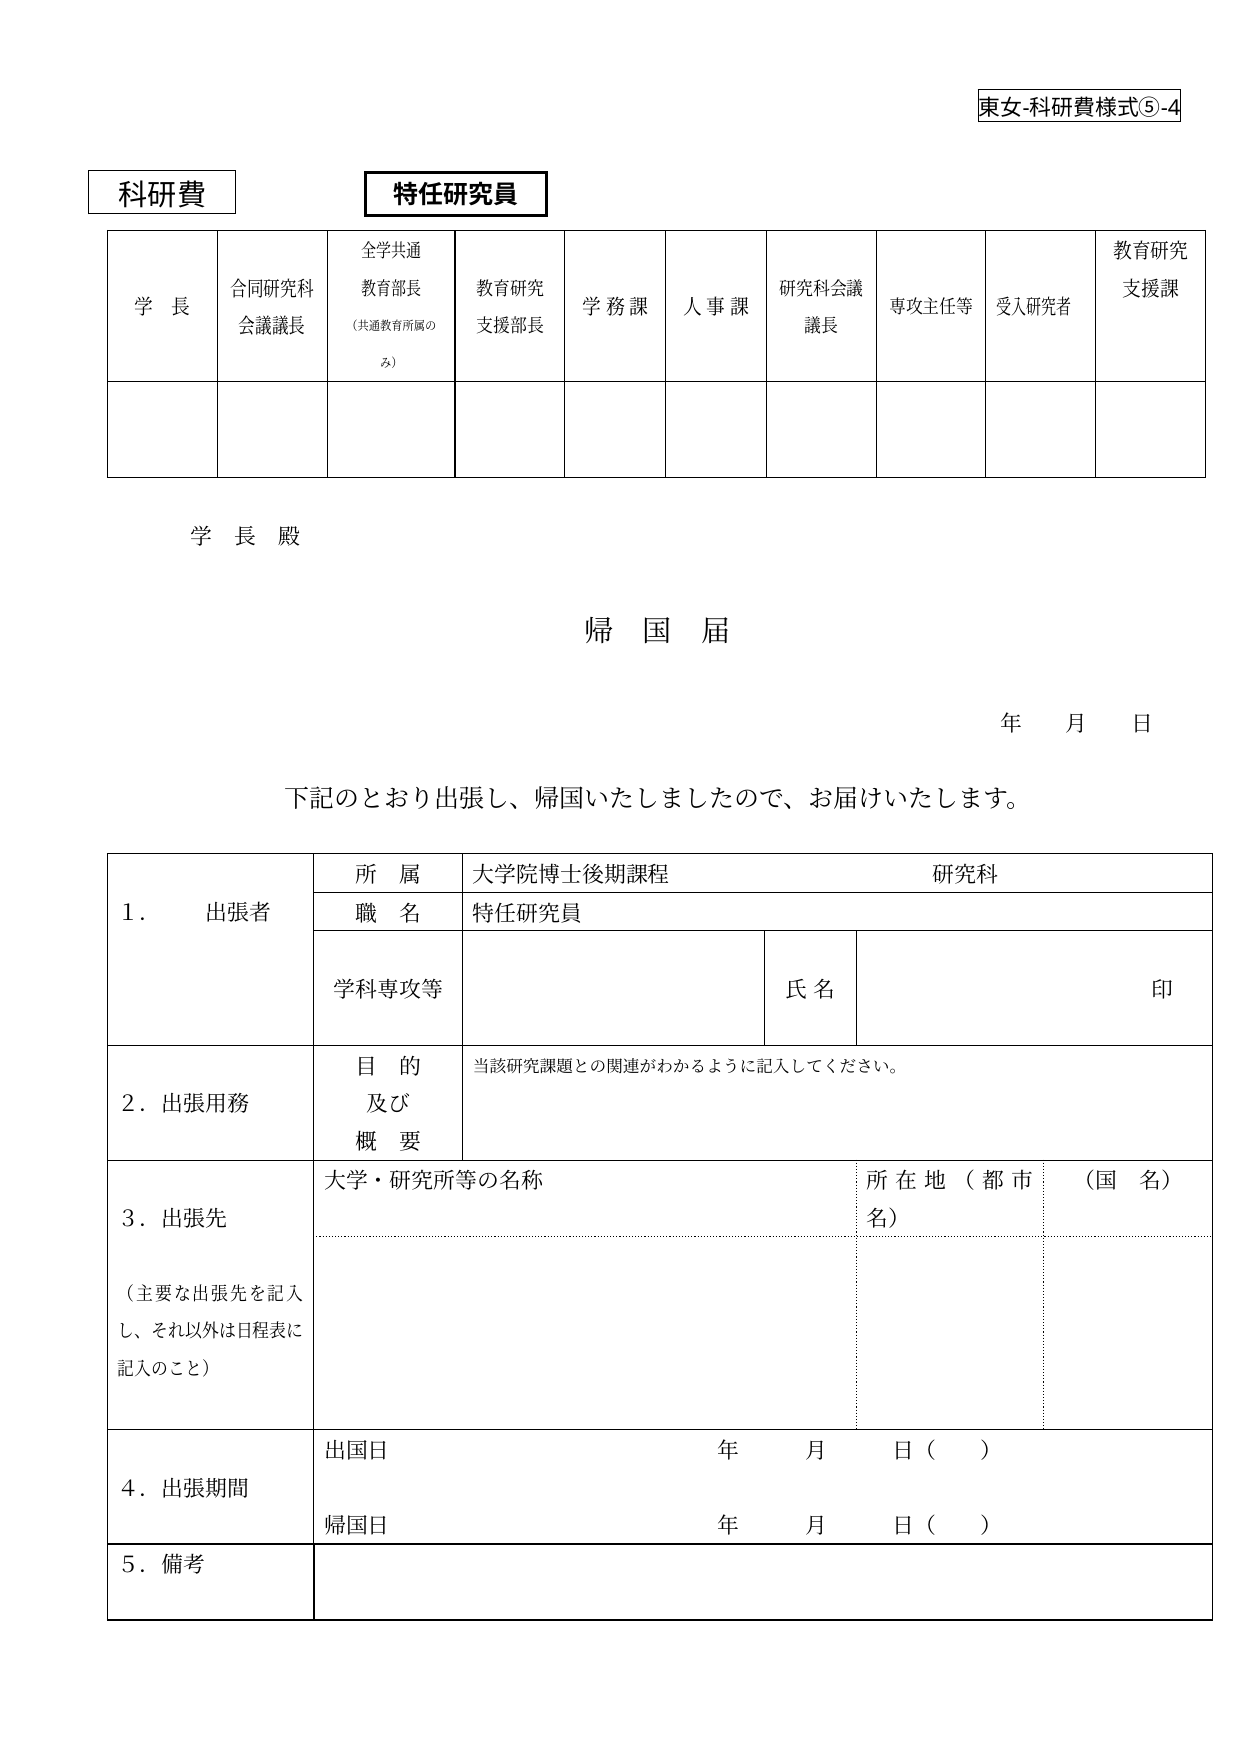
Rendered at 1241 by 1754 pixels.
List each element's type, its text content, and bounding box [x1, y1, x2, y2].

table_cell [315, 1545, 1212, 1619]
table_cell ５．備考 [108, 1545, 313, 1619]
table_cell [565, 382, 665, 477]
table_header 学 長 [108, 231, 217, 381]
text 下記のとおり出張し、帰国いたしましたので、お届けいたします。 [59, 778, 1181, 816]
text 帰 国 届 [59, 591, 1181, 666]
table_cell 大学・研究所等の名称 [314, 1161, 856, 1236]
table_cell [463, 931, 764, 1045]
table_cell 職 名 [314, 893, 462, 930]
text 科研費 [59, 155, 1181, 230]
table_cell 目 的 及び 概 要 [314, 1046, 462, 1159]
table_header 研究科会議議長 [767, 231, 876, 381]
table_cell [314, 1236, 856, 1429]
table_header 教育研究支援課 [1096, 231, 1205, 381]
table_cell 特任研究員 [463, 893, 1212, 930]
table_cell [218, 382, 327, 477]
table_cell [1096, 382, 1205, 477]
table_header 合同研究科会議議長 [218, 231, 327, 381]
table_header 出張者 [108, 854, 313, 1045]
table_cell （国 名） [1044, 1161, 1212, 1236]
table_cell 所在地（都市名） [856, 1161, 1044, 1236]
table_header 大学院博士後期課程 研究科 [463, 854, 1212, 892]
table_cell 出国日 帰国日 [314, 1430, 1212, 1543]
table_cell [986, 382, 1095, 477]
text 学 長 殿 [59, 516, 1181, 553]
table_header 学 務 課 [565, 231, 665, 381]
table_header 人 事 課 [666, 231, 766, 381]
table_cell ２．出張用務 [108, 1046, 313, 1159]
table_cell [108, 382, 217, 477]
table_header 教育研究 支援部長 [456, 231, 564, 381]
table_header 所 属 [314, 854, 462, 892]
table_cell ３．出張先 （主要な出張先を記入し、それ以外は日程表に記入のこと） [108, 1161, 313, 1429]
table_cell 氏 名 [765, 931, 856, 1045]
table_cell ４．出張期間 [108, 1430, 313, 1543]
table_cell [666, 382, 766, 477]
table_cell 当該研究課題との関連がわかるように記入してください。 [463, 1046, 1212, 1159]
table_cell 学科専攻等 [314, 931, 462, 1045]
table_cell [456, 382, 564, 477]
table_cell [1044, 1236, 1212, 1429]
table_cell 印 [857, 931, 1212, 1045]
table_cell [856, 1236, 1044, 1429]
table_header 受入研究者 [986, 231, 1095, 381]
table_cell [877, 382, 985, 477]
table_cell [328, 382, 454, 477]
table_header 専攻主任等 [877, 231, 985, 381]
table_header 全学共通 教育部長 （共通教育所属のみ） [328, 231, 454, 381]
table_cell [767, 382, 876, 477]
